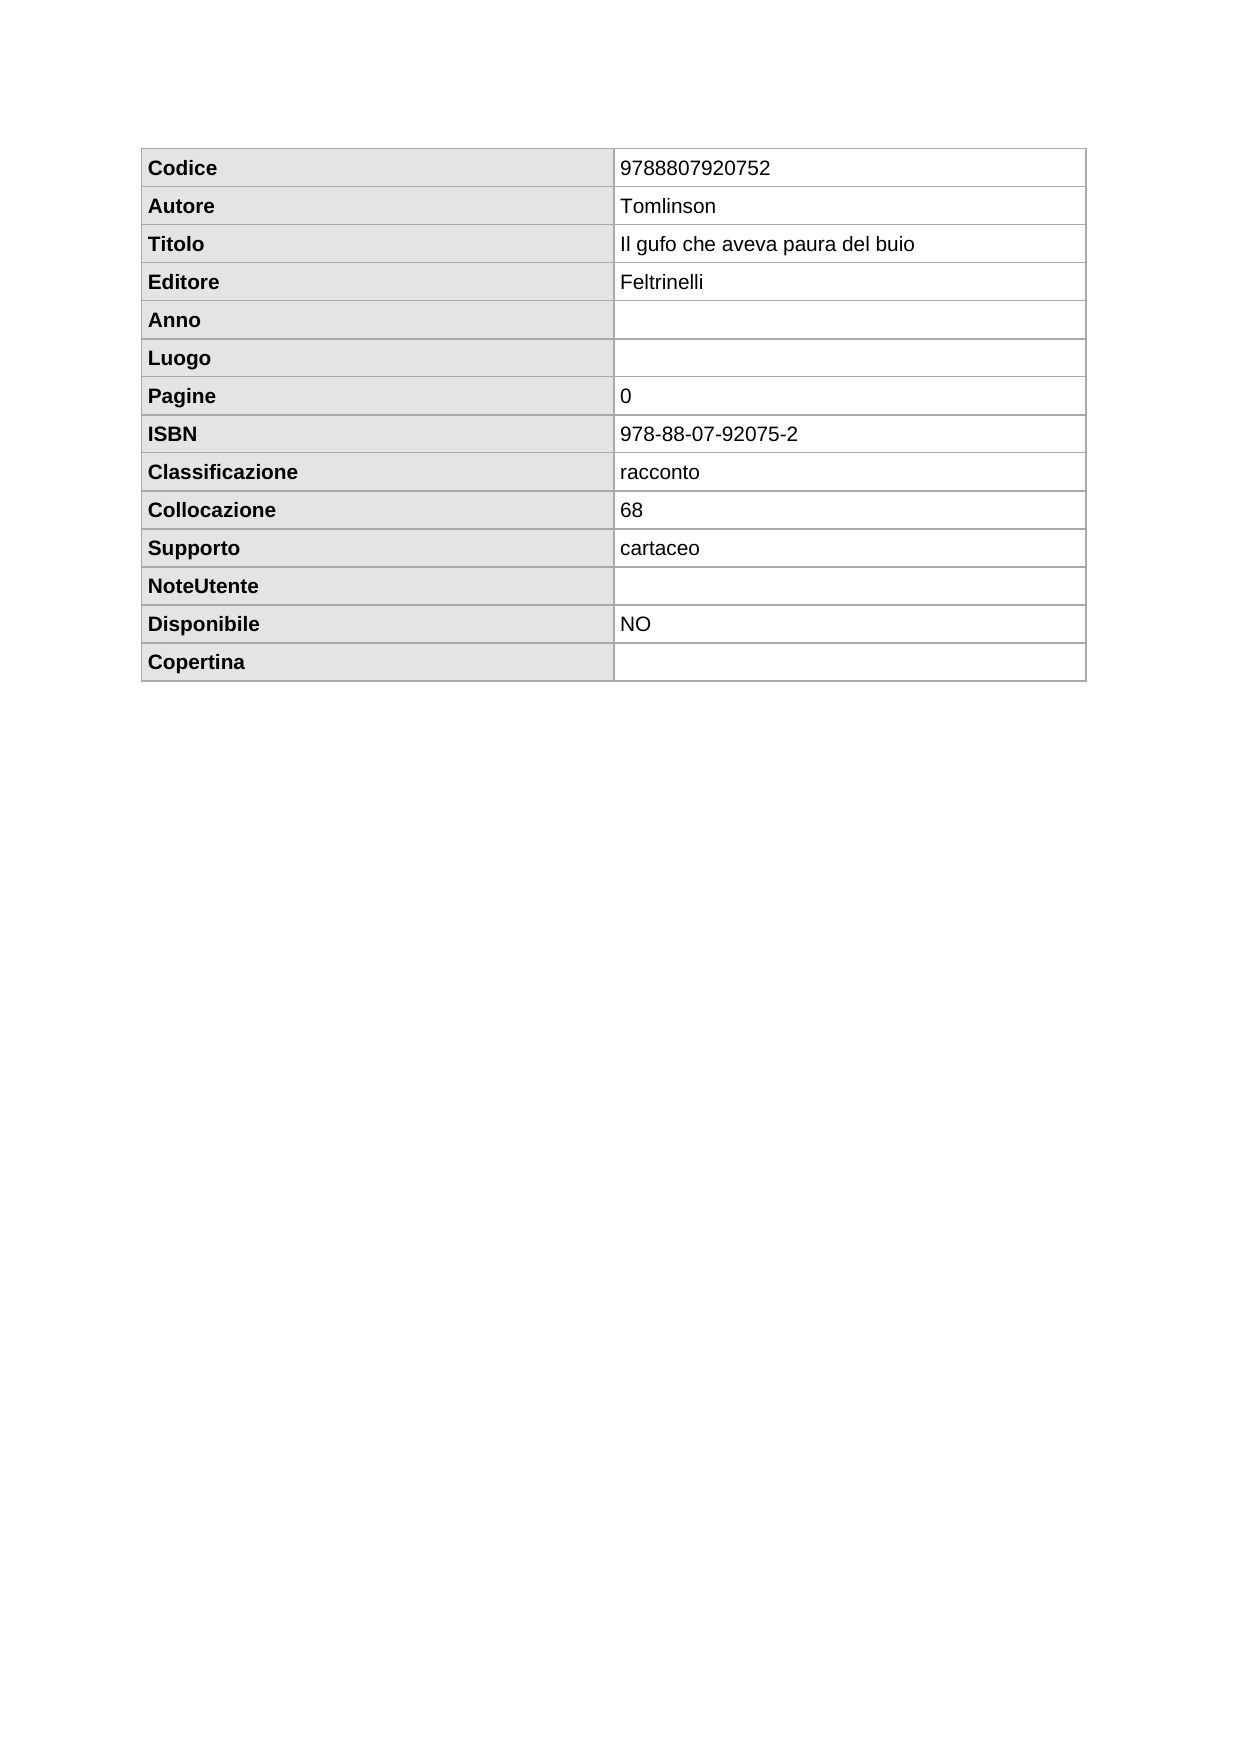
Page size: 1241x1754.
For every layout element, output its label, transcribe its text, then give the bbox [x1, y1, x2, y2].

table_cell cartaceo [615, 530, 1085, 566]
table_cell ISBN [142, 416, 613, 452]
table_cell Editore [142, 263, 613, 300]
table_cell Luogo [142, 340, 613, 376]
table_header 9788807920752 [615, 149, 1085, 186]
table_cell Classificazione [142, 453, 613, 490]
table_cell 68 [615, 492, 1085, 528]
table_cell Disponibile [142, 606, 613, 642]
table_cell Collocazione [142, 492, 613, 528]
table_cell NO [615, 606, 1085, 642]
table_cell Copertina [142, 644, 613, 680]
table_header Codice [142, 149, 613, 186]
table_cell [615, 644, 1085, 680]
table_cell 978-88-07-92075-2 [615, 416, 1085, 452]
table_cell 0 [615, 377, 1085, 414]
table_cell Titolo [142, 225, 613, 262]
table_cell Il gufo che aveva paura del buio [615, 225, 1085, 262]
table_cell Tomlinson [615, 187, 1085, 224]
table_cell Pagine [142, 377, 613, 414]
table_cell racconto [615, 453, 1085, 490]
table_cell Feltrinelli [615, 263, 1085, 300]
table_cell [615, 301, 1085, 338]
table_cell Autore [142, 187, 613, 224]
table_cell Supporto [142, 530, 613, 566]
table_cell [615, 568, 1085, 604]
table_cell Anno [142, 301, 613, 338]
table_cell [615, 340, 1085, 376]
table_cell NoteUtente [142, 568, 613, 604]
